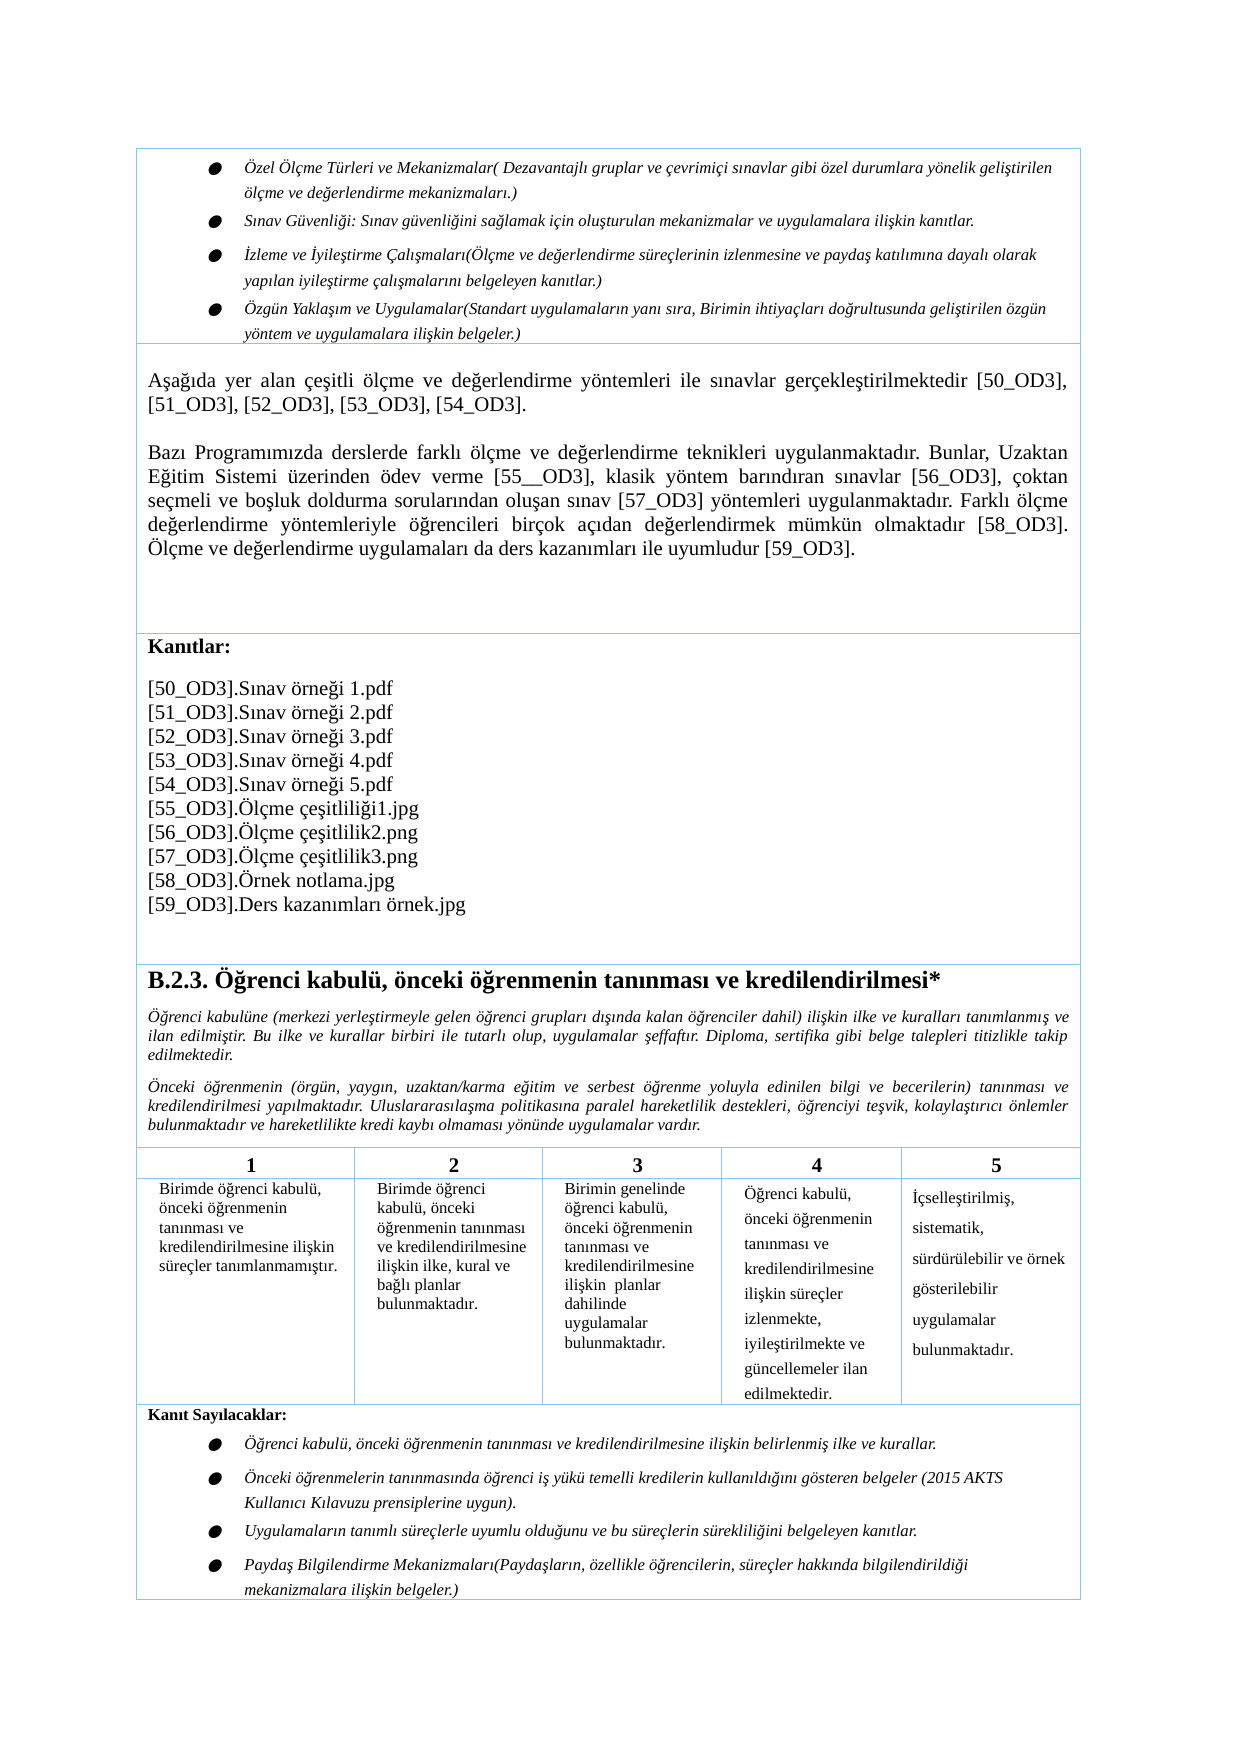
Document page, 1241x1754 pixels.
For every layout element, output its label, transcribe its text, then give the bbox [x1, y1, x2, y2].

table_cell 5 [902, 1148, 1080, 1178]
table_cell 3 [543, 1148, 721, 1178]
table_cell Öğrenci kabulü, önceki öğrenmenin tanınması ve kredilendirilmesine ilişkin süreçler izlenmekte, iyileştirilmekte ve güncellemeler ilan edilmektedir. [722, 1179, 901, 1404]
table_cell Birimde öğrenci kabulü, önceki öğrenmenin tanınması ve kredilendirilmesine ilişkin ilke, kural ve bağlı planlar bulunmaktadır. [355, 1179, 542, 1404]
table_cell Birimin genelinde öğrenci kabulü, önceki öğrenmenin tanınması ve kredilendirilmesine ilişkin planlar dahilinde uygulamalar bulunmaktadır. [543, 1179, 721, 1404]
table_cell B.2.3. Öğrenci kabulü, önceki öğrenmenin tanınması ve kredilendirilmesi* Öğrenci kabulüne (merkezi yerleştirmeyle gelen öğrenci grupları dışında kalan öğrenciler dahil) ilişkin ilke ve kuralları tanımlanmış ve ilan edilmiştir. Bu ilke ve kurallar birbiri ile tutarlı olup, uygulamalar şeffaftır. Diploma, sertifika gibi belge talepleri titizlikle takip edilmektedir. Önceki öğrenmenin (örgün, yaygın, uzaktan/karma eğitim ve serbest öğrenme yoluyla edinilen bilgi ve becerilerin) tanınması ve kredilendirilmesi yapılmaktadır. Uluslararasılaşma politikasına paralel hareketlilik destekleri, öğrenciyi teşvik, kolaylaştırıcı önlemler bulunmaktadır ve hareketlilikte kredi kaybı olmaması yönünde uygulamalar vardır. [137, 965, 1080, 1147]
table_cell İçselleştirilmiş, sistematik, sürdürülebilir ve örnek gösterilebilir uygulamalar bulunmaktadır. [902, 1179, 1080, 1404]
table_cell Kanıtlar: [50_OD3].Sınav örneği 1.pdf [51_OD3].Sınav örneği 2.pdf [52_OD3].Sınav örneği 3.pdf [53_OD3].Sınav örneği 4.pdf [54_OD3].Sınav örneği 5.pdf [55_OD3].Ölçme çeşitliliği1.jpg [56_OD3].Ölçme çeşitlilik2.png [57_OD3].Ölçme çeşitlilik3.png [58_OD3].Örnek notlama.jpg [59_OD3].Ders kazanımları örnek.jpg [137, 634, 1080, 964]
table_cell 1 [137, 1148, 354, 1178]
table_cell Birimde öğrenci kabulü, önceki öğrenmenin tanınması ve kredilendirilmesine ilişkin süreçler tanımlanmamıştır. [137, 1179, 354, 1404]
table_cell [137, 1405, 1080, 1599]
table_cell Aşağıda yer alan çeşitli ölçme ve değerlendirme yöntemleri ile sınavlar gerçekleştirilmektedir [50_OD3], [51_OD3], [52_OD3], [53_OD3], [54_OD3]. Bazı Programımızda derslerde farklı ölçme ve değerlendirme teknikleri uygulanmaktadır. Bunlar, Uzaktan Eğitim Sistemi üzerinden ödev verme [55__OD3], klasik yöntem barındıran sınavlar [56_OD3], çoktan seçmeli ve boşluk doldurma sorularından oluşan sınav [57_OD3] yöntemleri uygulanmaktadır. Farklı ölçme değerlendirme yöntemleriyle öğrencileri birçok açıdan değerlendirmek mümkün olmaktadır [58_OD3]. Ölçme ve değerlendirme uygulamaları da ders kazanımları ile uyumludur [59_OD3]. [137, 344, 1080, 633]
table_cell 2 [355, 1148, 542, 1178]
table_cell 4 [722, 1148, 901, 1178]
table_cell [137, 149, 1080, 343]
